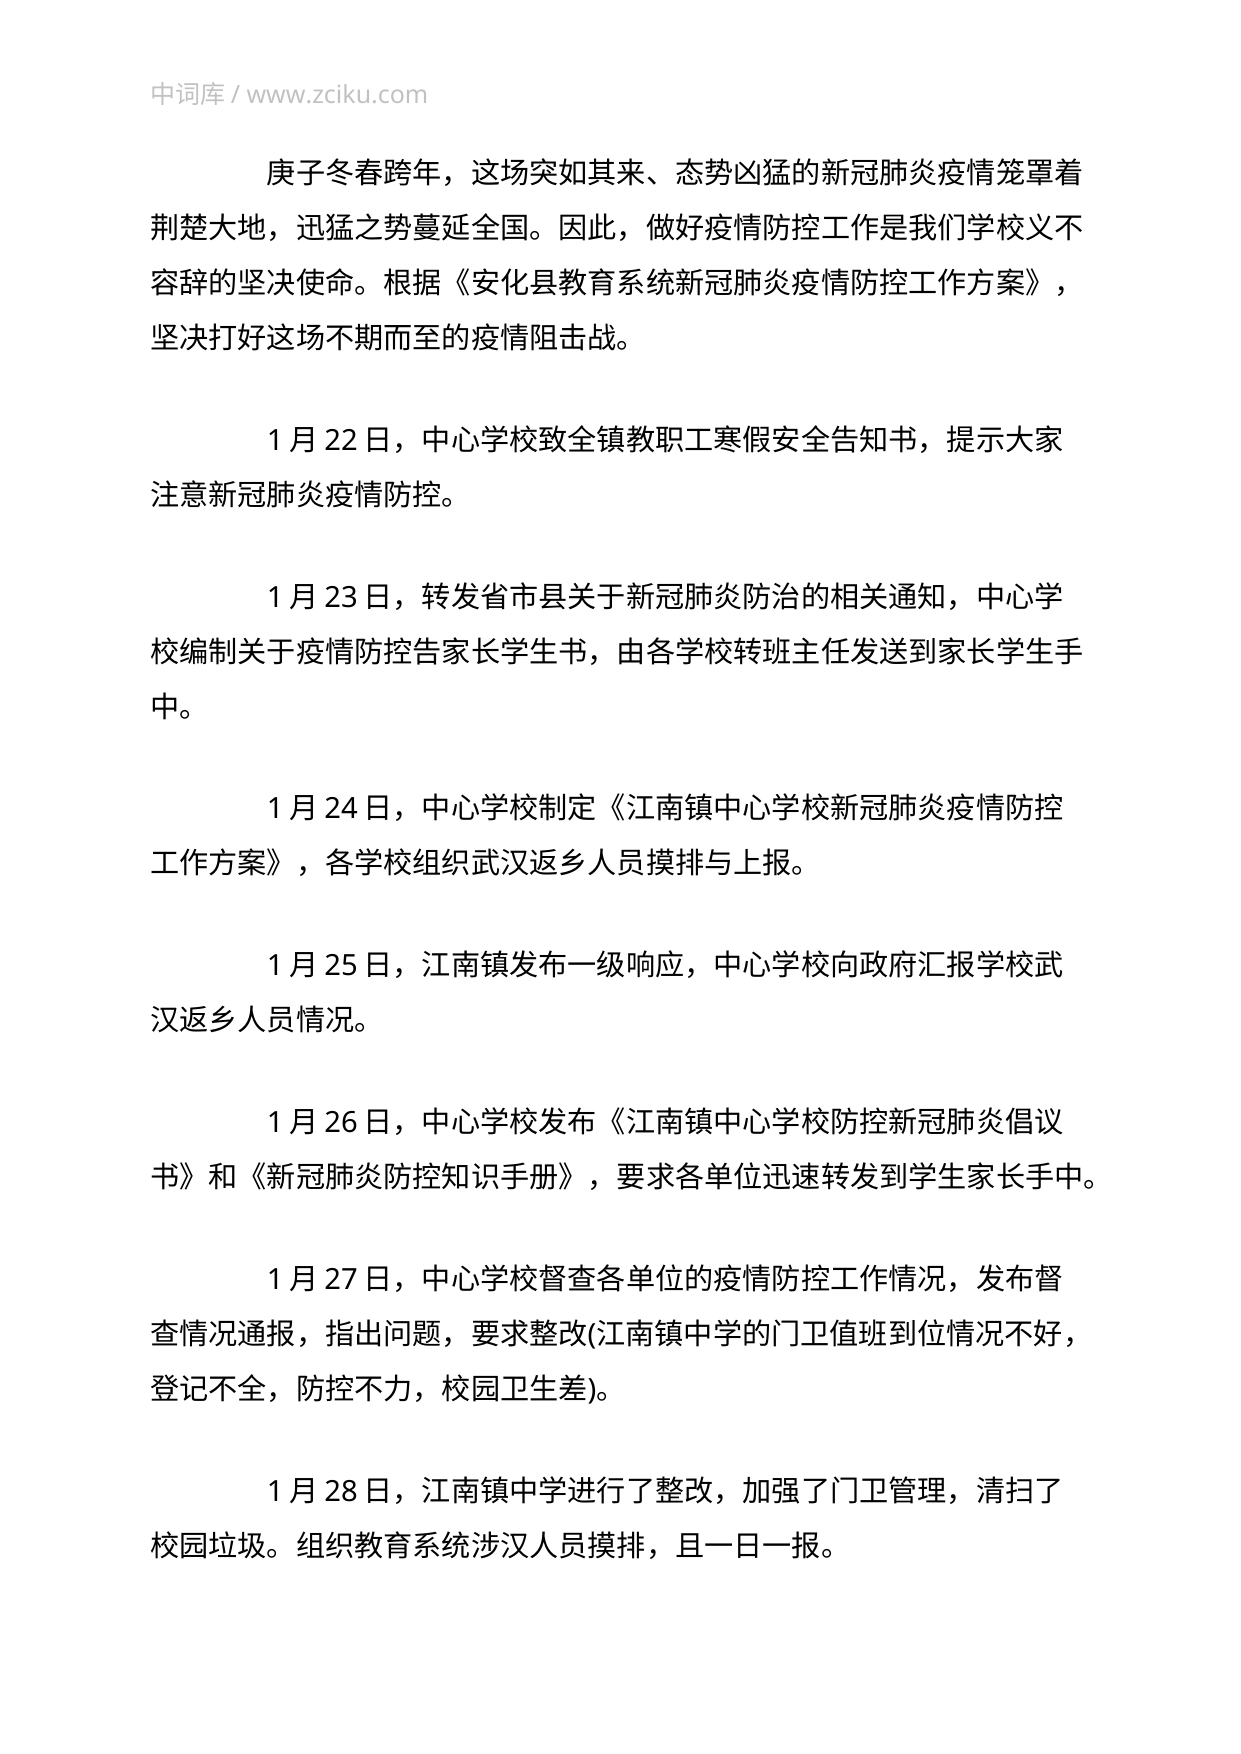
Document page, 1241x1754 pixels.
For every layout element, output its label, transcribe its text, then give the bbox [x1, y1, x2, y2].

text 庚子冬春跨年，这场突如其来、态势凶猛的新冠肺炎疫情笼罩着荆楚大地，迅猛之势蔓延全国。因此，做好疫情防控工作是我们学校义不容辞的坚决使命。根据《安化县教育系统新冠肺炎疫情防控工作方案》，坚决打好这场不期而至的疫情阻击战。 [150, 150, 1090, 357]
text 1月25日，江南镇发布一级响应，中心学校向政府汇报学校武汉返乡人员情况。 [150, 942, 1090, 1039]
text 1月28日，江南镇中学进行了整改，加强了门卫管理，清扫了校园垃圾。组织教育系统涉汉人员摸排，且一日一报。 [150, 1467, 1090, 1564]
text 1月23日，转发省市县关于新冠肺炎防治的相关通知，中心学校编制关于疫情防控告家长学生书，由各学校转班主任发送到家长学生手中。 [150, 573, 1090, 725]
text 1月22日，中心学校致全镇教职工寒假安全告知书，提示大家注意新冠肺炎疫情防控。 [150, 416, 1090, 514]
text 1月24日，中心学校制定《江南镇中心学校新冠肺炎疫情防控工作方案》，各学校组织武汉返乡人员摸排与上报。 [150, 785, 1090, 882]
text 1月27日，中心学校督查各单位的疫情防控工作情况，发布督查情况通报，指出问题，要求整改(江南镇中学的门卫值班到位情况不好，登记不全，防控不力，校园卫生差)。 [150, 1255, 1090, 1408]
text 1月26日，中心学校发布《江南镇中心学校防控新冠肺炎倡议书》和《新冠肺炎防控知识手册》，要求各单位迅速转发到学生家长手中。 [150, 1098, 1090, 1196]
